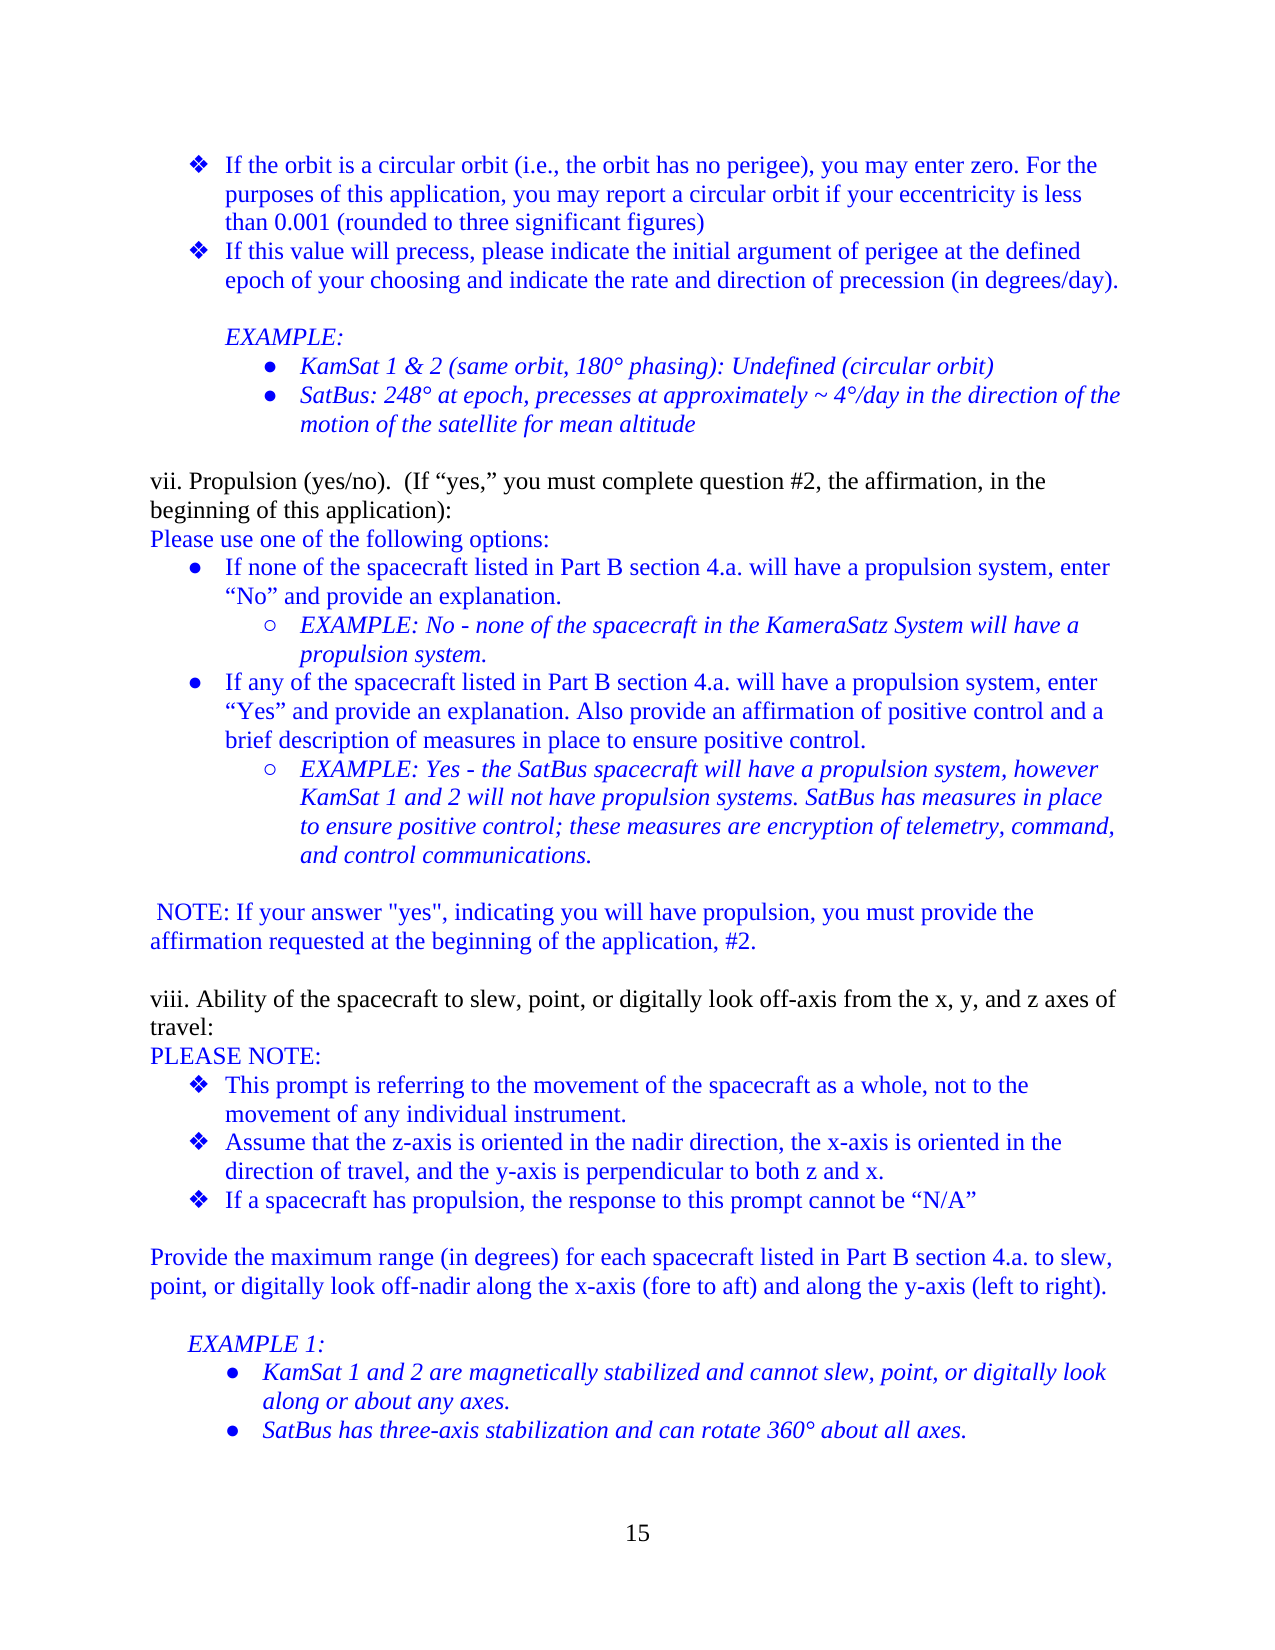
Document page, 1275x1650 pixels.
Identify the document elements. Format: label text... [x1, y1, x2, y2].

text PLEASE NOTE: [150, 1041, 1125, 1070]
text Please use one of the following options: [150, 524, 1125, 552]
list If none of the spacecraft listed in Part B section 4.a. will have a propulsion system, enter “No” and provide an explanation. [187, 552, 1125, 610]
list If the orbit is a circular orbit (i.e., the orbit has no perigee), you may enter zero. For the purposes of this application, you may report a circular orbit if your eccentricity is less than 0.001 (rounded to three significant figures) [187, 150, 1125, 236]
list SatBus: 248° at epoch, precesses at approximately ~ 4°/day in the direction of the motion of the satellite for mean altitude [262, 380, 1125, 437]
list Assume that the z-axis is oriented in the nadir direction, the x-axis is oriented in the direction of travel, and the y-axis is perpendicular to both z and x. [187, 1127, 1125, 1185]
text NOTE: If your answer "yes", indicating you will have propulsion, you must provide the affirmation requested at the beginning of the application, #2. [150, 897, 1125, 955]
text viii. Ability of the spacecraft to slew, point, or digitally look off-axis from the x, y, and z axes of travel: [150, 984, 1125, 1041]
list This prompt is referring to the movement of the spacecraft as a whole, not to the movement of any individual instrument. [187, 1070, 1125, 1127]
list SatBus has three-axis stabilization and can rotate 360° about all axes. [225, 1415, 1125, 1444]
list If any of the spacecraft listed in Part B section 4.a. will have a propulsion system, enter “Yes” and provide an explanation. Also provide an affirmation of positive control and a brief description of measures in place to ensure positive control. [187, 667, 1125, 754]
text Provide the maximum range (in degrees) for each spacecraft listed in Part B section 4.a. to slew, point, or digitally look off-nadir along the x-axis (fore to aft) and along the y-axis (left to right). [150, 1242, 1125, 1300]
text EXAMPLE 1: [187, 1329, 1125, 1357]
list If this value will precess, please indicate the initial argument of perigee at the defined epoch of your choosing and indicate the rate and direction of precession (in degrees/day). [187, 236, 1125, 294]
list EXAMPLE: Yes - the SatBus spacecraft will have a propulsion system, however KamSat 1 and 2 will not have propulsion systems. SatBus has measures in place to ensure positive control; these measures are encryption of telemetry, command, and control communications. [262, 754, 1125, 869]
list KamSat 1 and 2 are magnetically stabilized and cannot slew, point, or digitally look along or about any axes. [225, 1357, 1125, 1415]
text EXAMPLE: [150, 322, 1125, 351]
list EXAMPLE: No - none of the spacecraft in the KameraSatz System will have a propulsion system. [262, 610, 1125, 667]
list KamSat 1 & 2 (same orbit, 180° phasing): Undefined (circular orbit) [262, 351, 1125, 380]
list If a spacecraft has propulsion, the response to this prompt cannot be “N/A” [187, 1185, 1125, 1214]
text vii. Propulsion (yes/no). (If “yes,” you must complete question #2, the affirmation, in the beginning of this application): [150, 466, 1125, 524]
